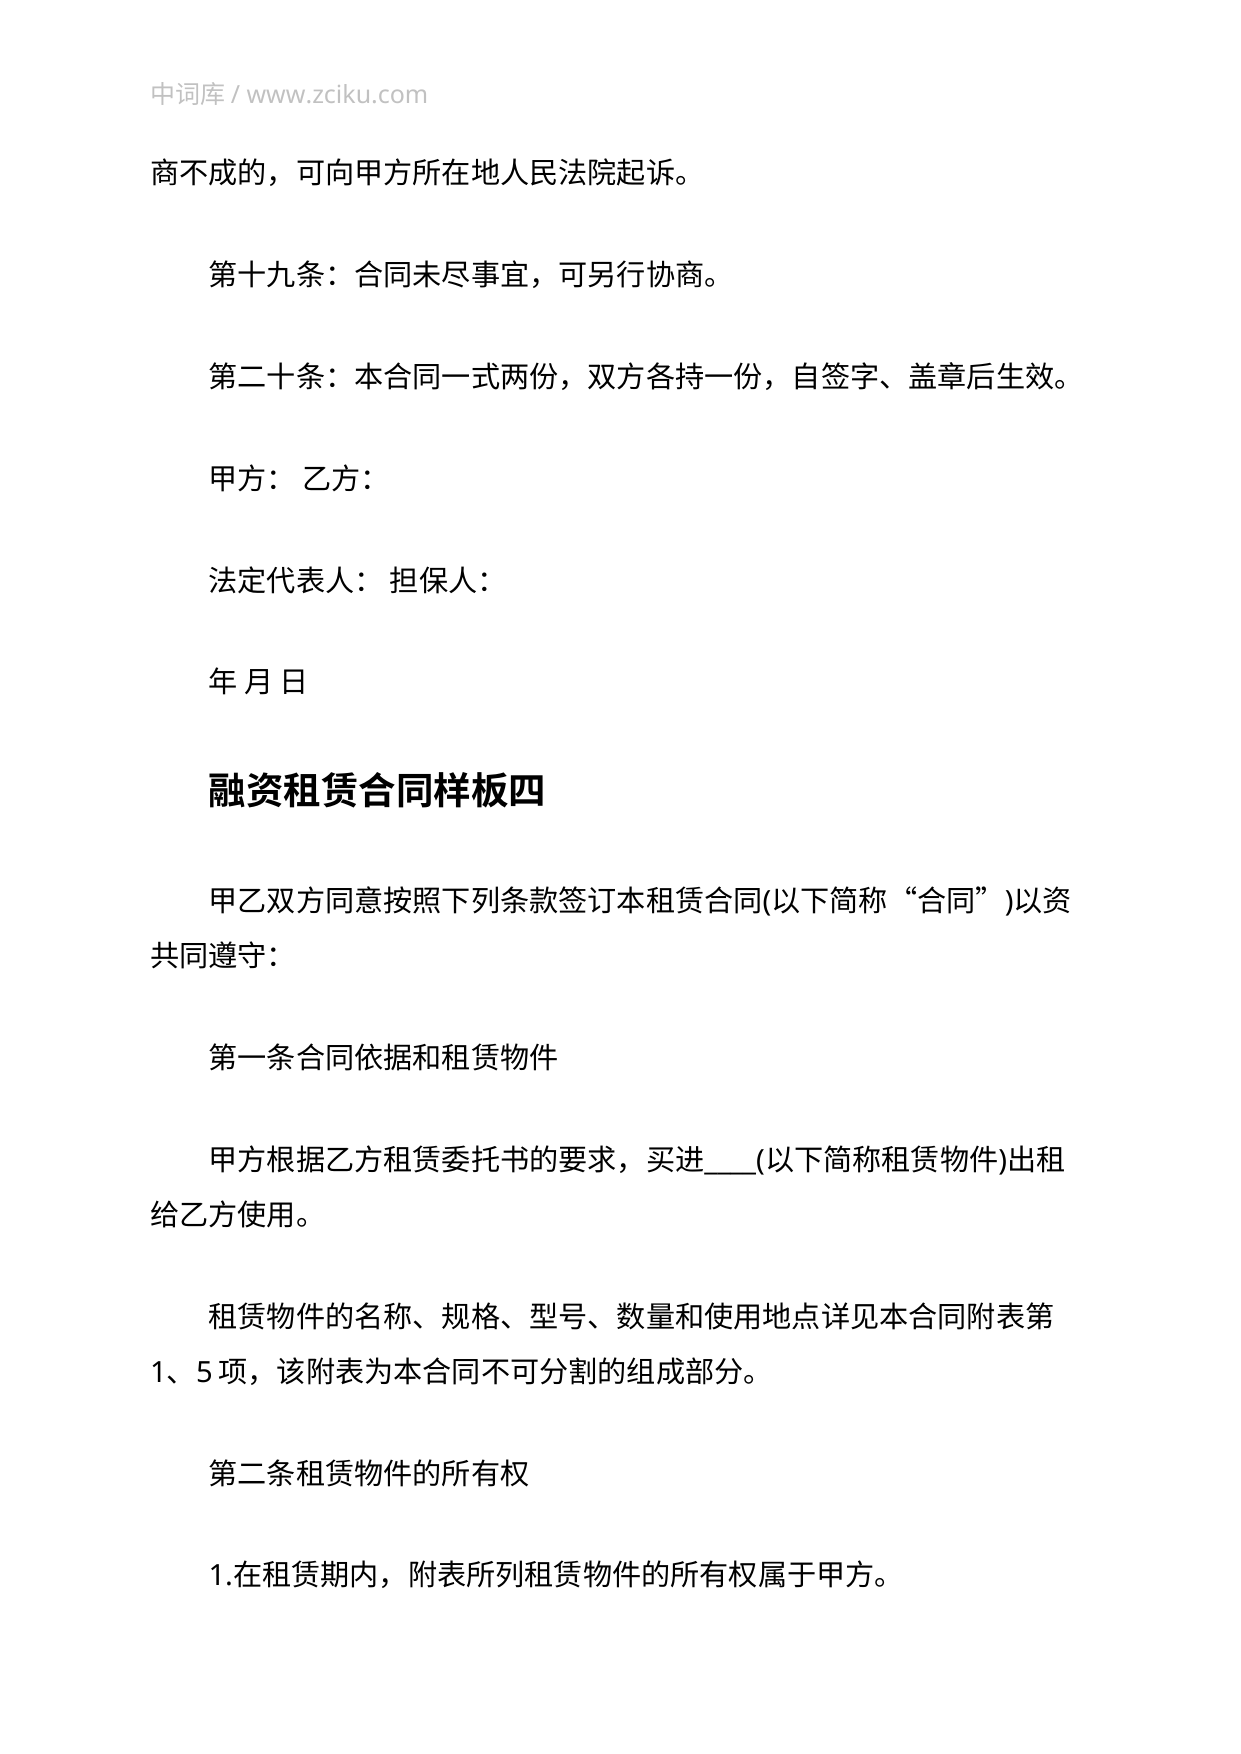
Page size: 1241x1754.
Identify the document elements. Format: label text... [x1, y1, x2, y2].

text 第十九条：合同未尽事宜，可另行协商。 [150, 252, 1090, 294]
text 年 月 日 [150, 659, 1090, 701]
text 第二十条：本合同一式两份，双方各持一份，自签字、盖章后生效。 [150, 353, 1090, 396]
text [150, 150, 1090, 192]
text 融资租赁合同样板四 [150, 761, 1090, 815]
text 法定代表人： 担保人： [150, 557, 1090, 599]
text 1.在租赁期内，附表所列租赁物件的所有权属于甲方。 [150, 1552, 1090, 1594]
text 甲方根据乙方租赁委托书的要求，买进____(以下简称租赁物件)出租给乙方使用。 [150, 1137, 1090, 1234]
text 甲乙双方同意按照下列条款签订本租赁合同(以下简称“合同”)以资共同遵守： [150, 878, 1090, 975]
text 甲方： 乙方： [150, 455, 1090, 498]
text 第一条合同依据和租赁物件 [150, 1035, 1090, 1077]
text 第二条租赁物件的所有权 [150, 1450, 1090, 1492]
text 租赁物件的名称、规格、型号、数量和使用地点详见本合同附表第1、5项，该附表为本合同不可分割的组成部分。 [150, 1293, 1090, 1391]
